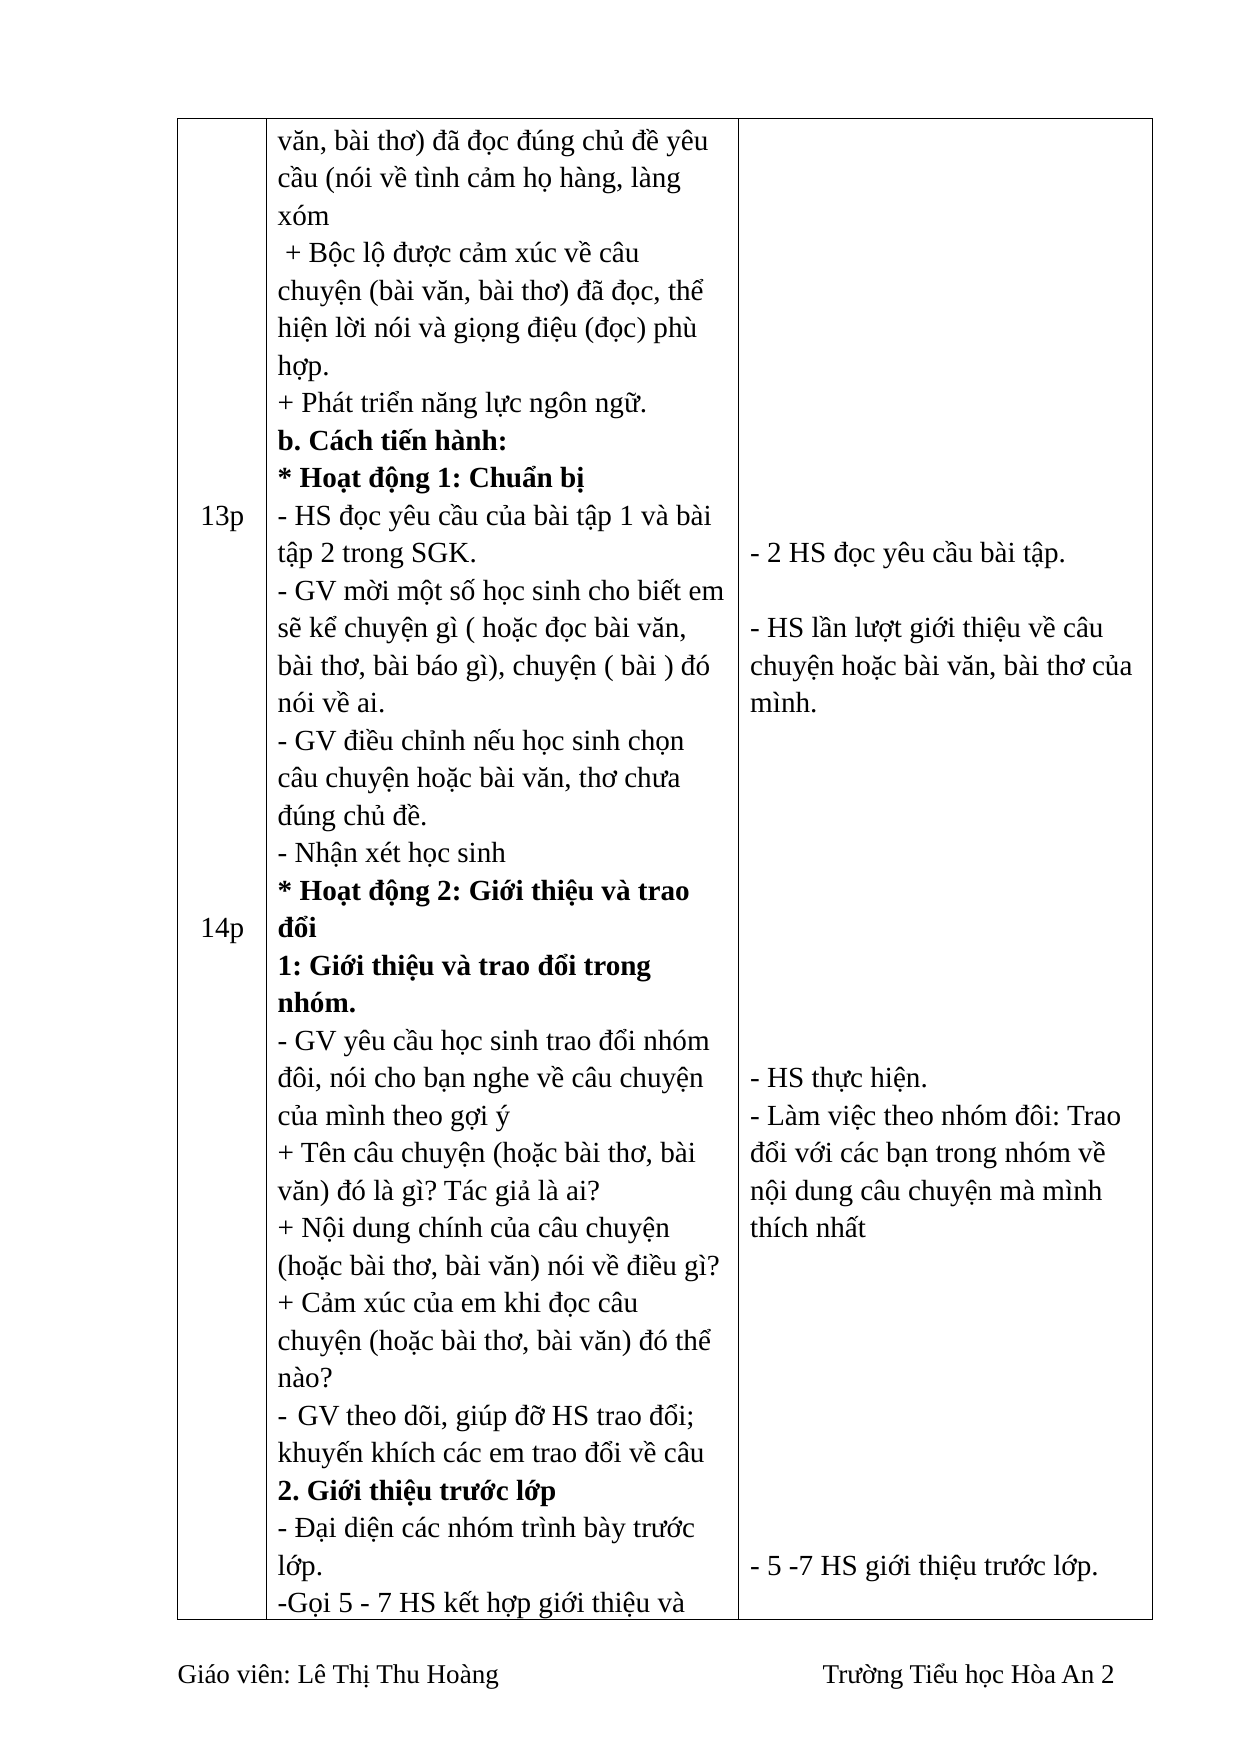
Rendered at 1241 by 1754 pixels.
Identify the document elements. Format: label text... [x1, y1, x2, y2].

table_cell 5p 13p 14p 3p [178, 119, 266, 1619]
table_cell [739, 119, 1152, 1619]
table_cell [267, 119, 738, 1619]
